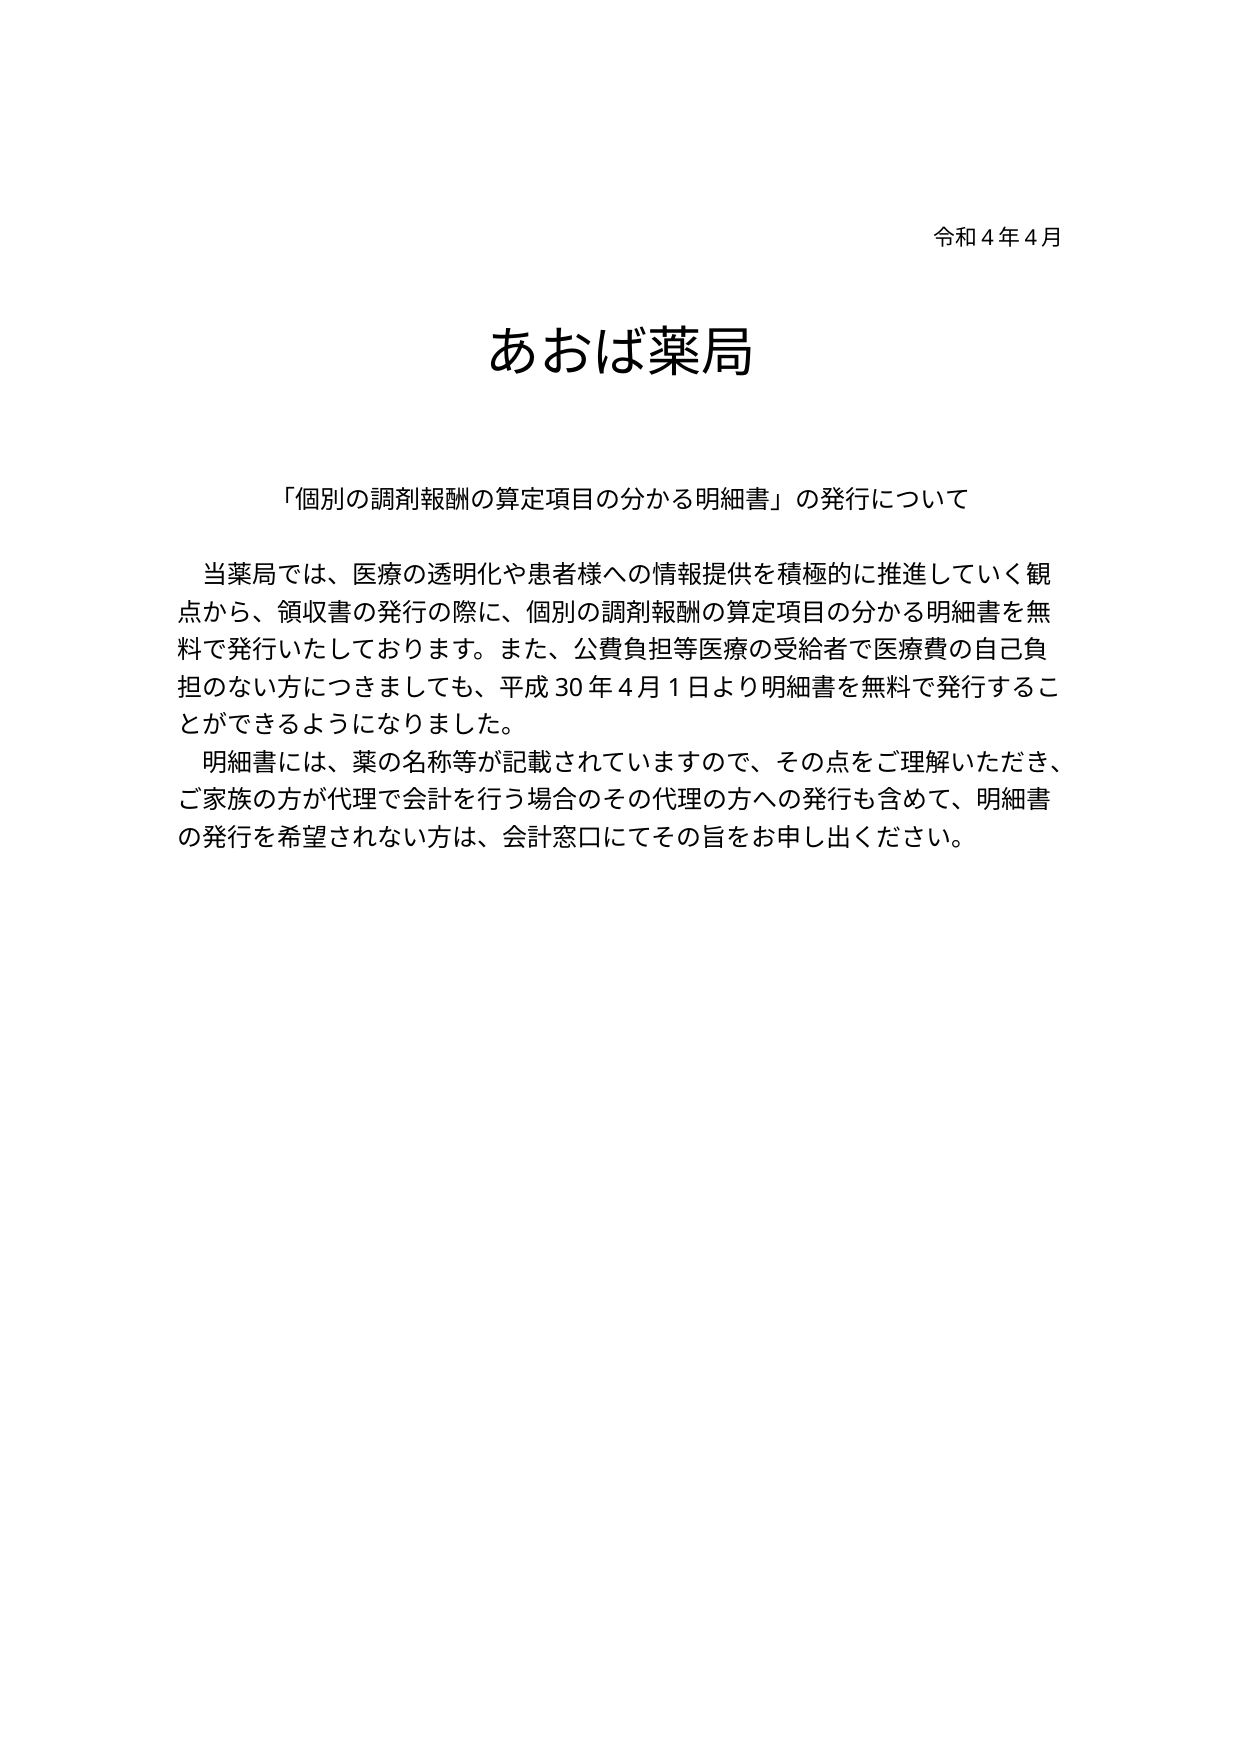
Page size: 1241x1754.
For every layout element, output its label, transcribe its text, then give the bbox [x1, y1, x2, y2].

text 当薬局では、医療の透明化や患者様への情報提供を積極的に推進していく観点から、領収書の発行の際に、個別の調剤報酬の算定項目の分かる明細書を無料で発行いたしております。また、公費負担等医療の受給者で医療費の自己負担のない方につきましても、平成30年4月1日より明細書を無料で発行することができるようになりました。 [177, 554, 1063, 742]
text 「個別の調剤報酬の算定項目の分かる明細書」の発行について [177, 479, 1063, 517]
text 令和4年4月 [177, 217, 1063, 254]
text あおば薬局 [177, 292, 1063, 404]
text 明細書には、薬の名称等が記載されていますので、その点をご理解いただき、ご家族の方が代理で会計を行う場合のその代理の方への発行も含めて、明細書の発行を希望されない方は、会計窓口にてその旨をお申し出ください。 [177, 742, 1063, 854]
